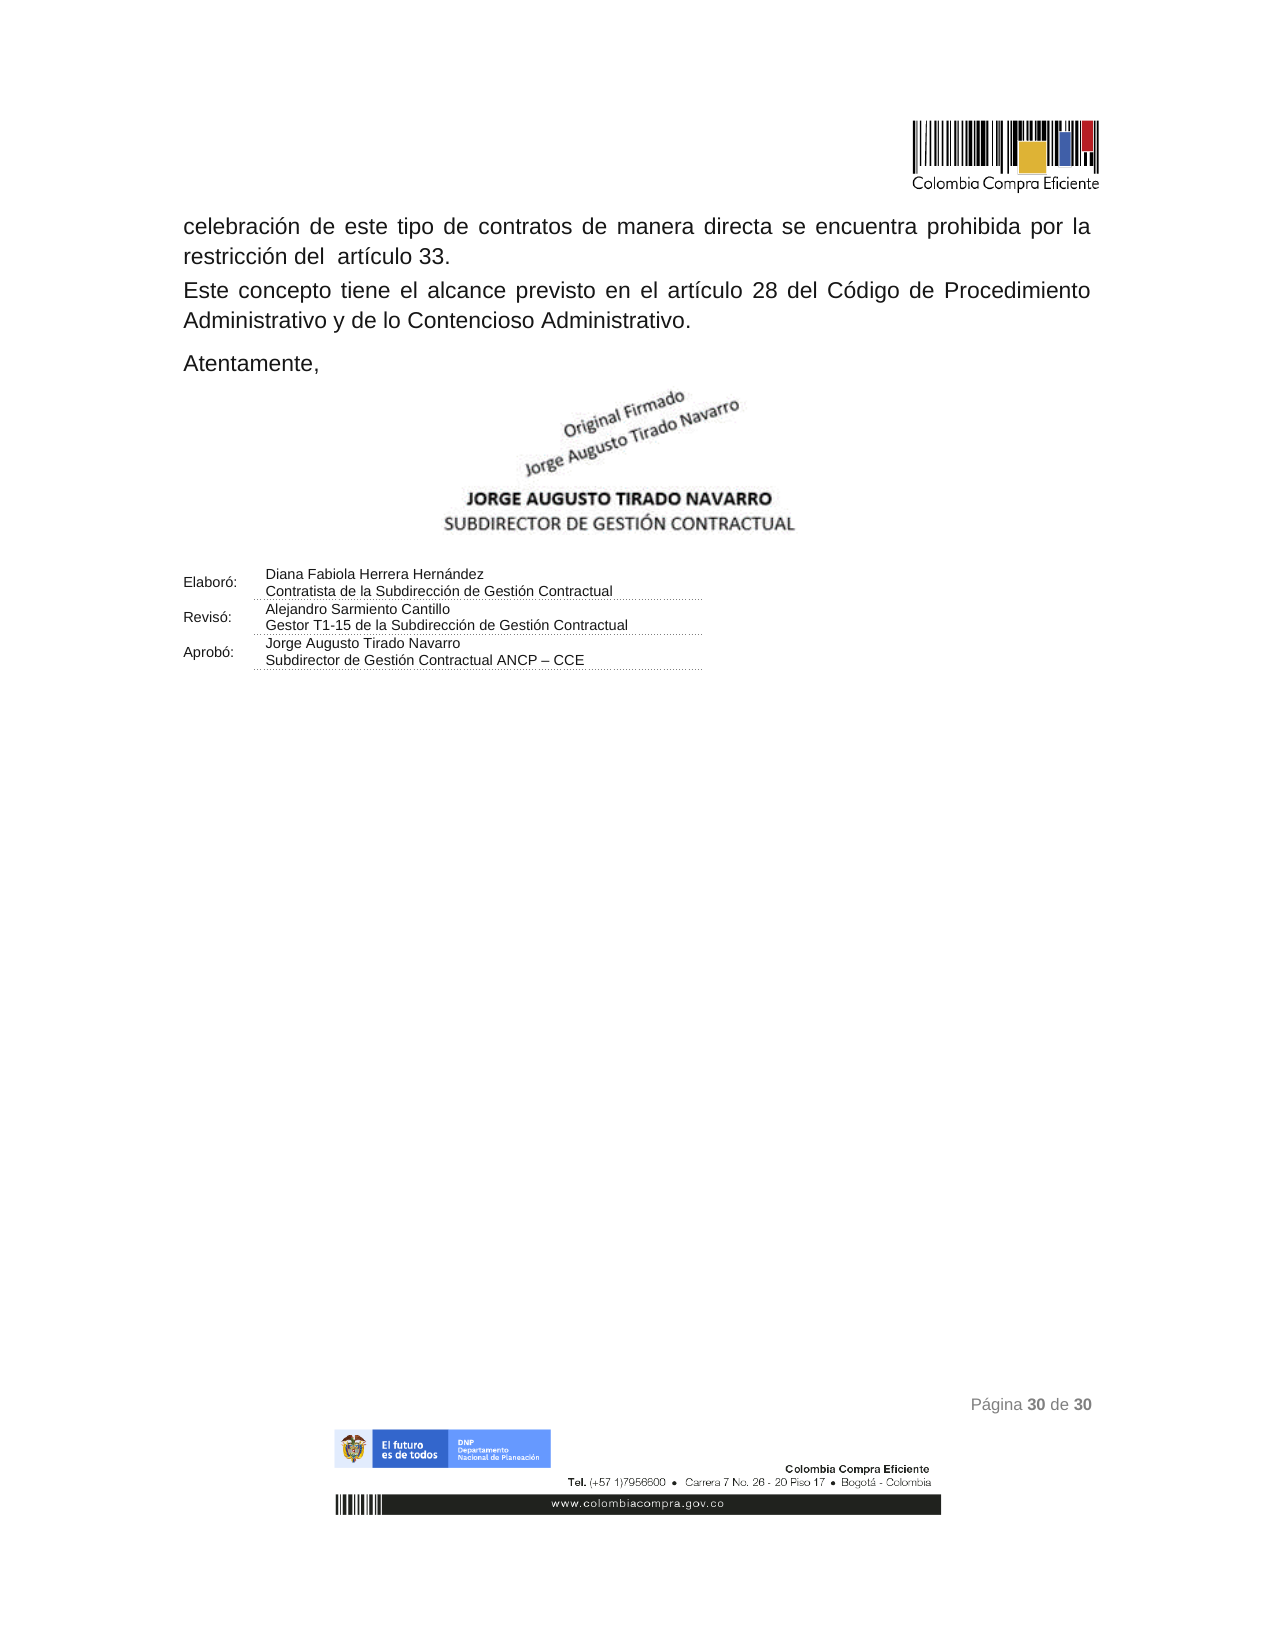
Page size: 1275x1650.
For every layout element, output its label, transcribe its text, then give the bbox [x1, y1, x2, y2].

picture [905, 114, 1105, 196]
picture [441, 381, 802, 535]
table_cell Revisó: [172, 599, 254, 634]
table_header Elaboró: [172, 566, 254, 599]
picture [334, 1429, 942, 1515]
table_cell Alejandro Sarmiento Cantillo Gestor T1-15 de la Subdirección de Gestión Contractual [254, 599, 702, 634]
text De otra parte, respecto de la posibilidad celebrar contratos de comodato y donación en época electoral ha de entenderse que la celebración de los mismos no se encuentra excluida de aplicación la Ley de Garantías Electorales. En virtud de esto, la celebración de este tipo de contratos de manera directa se encuentra prohibida por la restricción del artículo 33. [183, 213, 1092, 269]
text Este concepto tiene el alcance previsto en el artículo 28 del Código de Procedimiento Administrativo y de lo Contencioso Administrativo. [183, 277, 1092, 333]
table_cell Jorge Augusto Tirado Navarro Subdirector de Gestión Contractual ANCP – CCE [254, 634, 702, 668]
table_cell Aprobó: [172, 634, 254, 668]
table_header Diana Fabiola Herrera Hernández Contratista de la Subdirección de Gestión Contractual [254, 566, 702, 599]
text Atentamente, [183, 350, 1092, 376]
